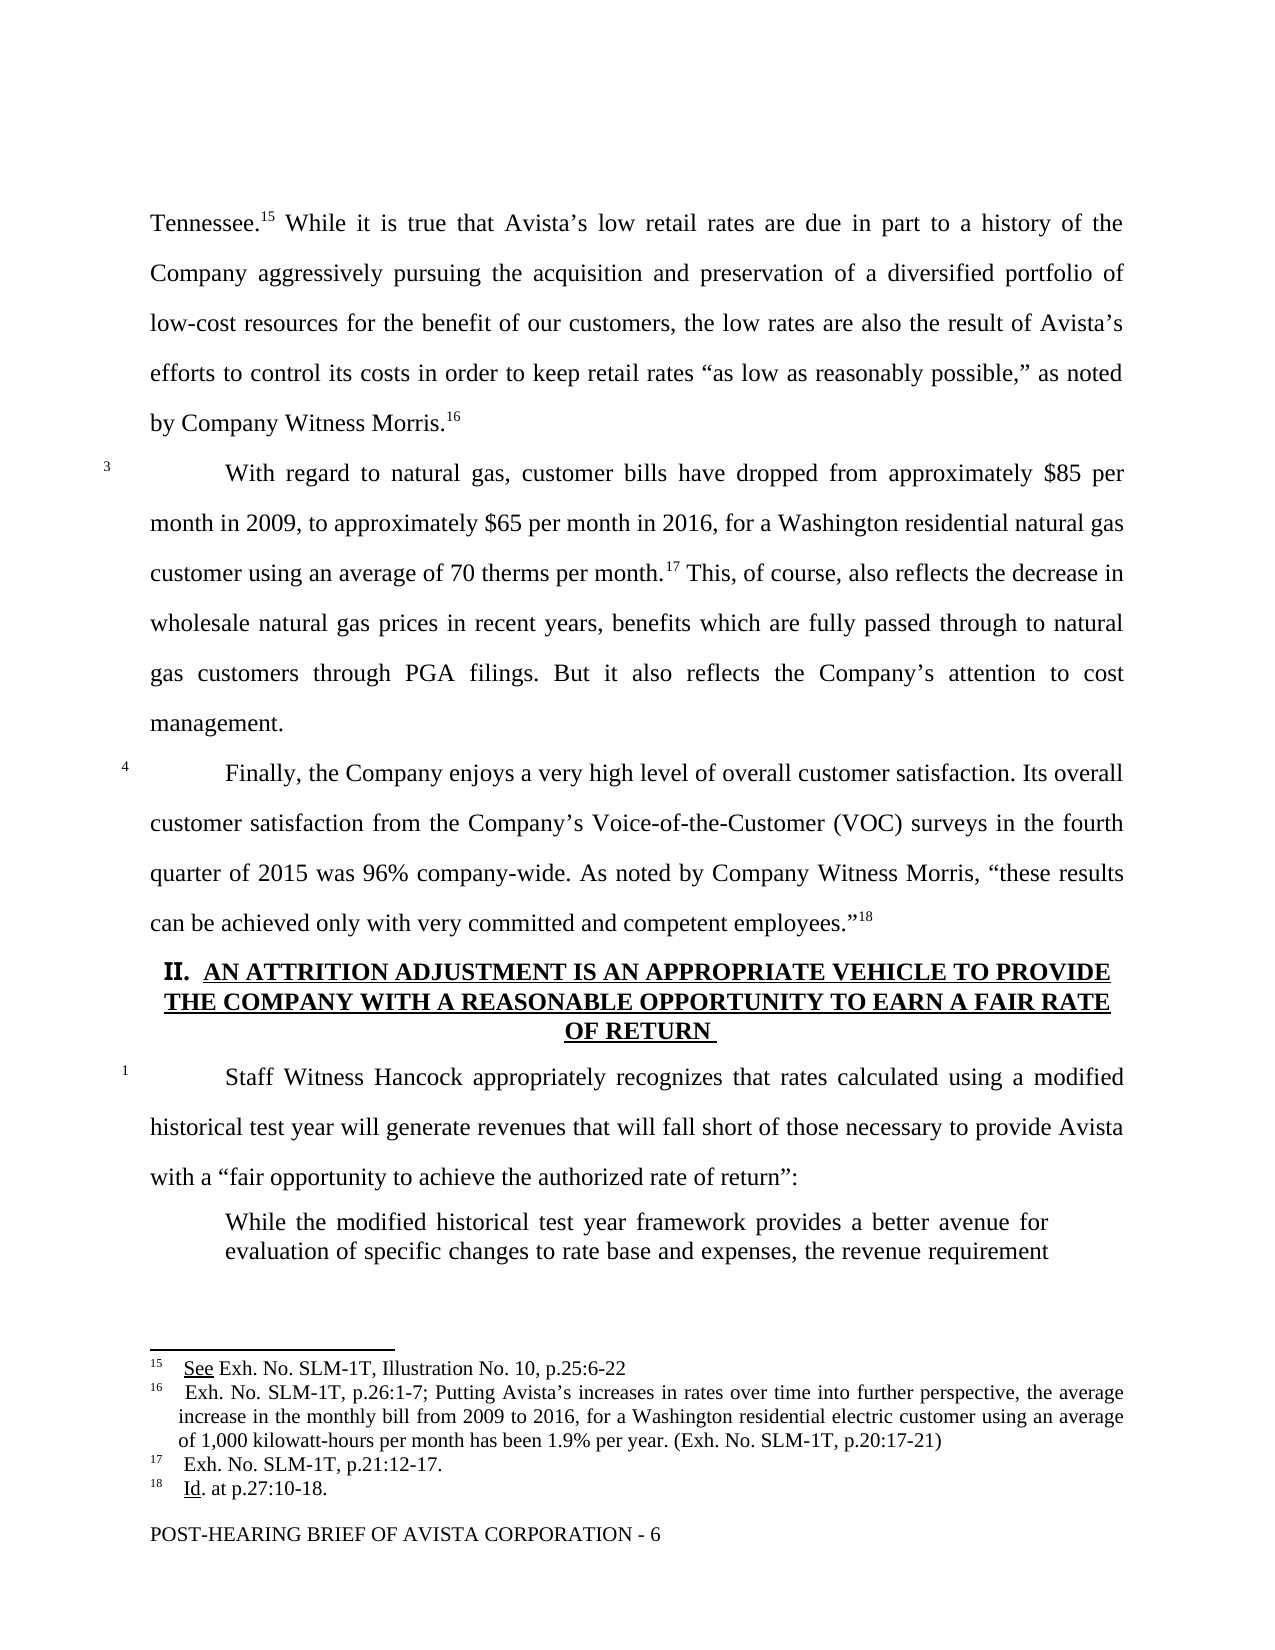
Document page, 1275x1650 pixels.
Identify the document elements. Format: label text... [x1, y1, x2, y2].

subtitle Avista’s residential customers’ rates remain among the lowest in the Country for investor-owned utilities; the average residential monthly electric bill in Avista’s Idaho and Washington service territories is lower than anywhere else in the country, except for the State of Tennessee. While it is true that Avista’s low retail rates are due in part to a history of the Company aggressively pursuing the acquisition and preservation of a diversified portfolio of low-cost resources for the benefit of our customers, the low rates are also the result of Avista’s efforts to control its costs in order to keep retail rates “as low as reasonably possible,” as noted by Company Witness Morris. [103, 191, 1125, 441]
subtitle With regard to natural gas, customer bills have dropped from approximately $85 per month in 2009, to approximately $65 per month in 2016, for a Washington residential natural gas customer using an average of 70 therms per month. This, of course, also reflects the decrease in wholesale natural gas prices in recent years, benefits which are fully passed through to natural gas customers through PGA filings. But it also reflects the Company’s attention to cost management. [103, 441, 1125, 741]
subtitle Staff Witness Hancock appropriately recognizes that rates calculated using a modified historical test year will generate revenues that will fall short of those necessary to provide Avista with a “fair opportunity to achieve the authorized rate of return”: [121, 1045, 1125, 1195]
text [225, 1207, 1050, 1265]
subtitle Finally, the Company enjoys a very high level of overall customer satisfaction. Its overall customer satisfaction from the Company’s Voice-of-the-Customer (VOC) surveys in the fourth quarter of 2015 was 96% company-wide. As noted by Company Witness Morris, “these results can be achieved only with very committed and competent employees.” [121, 741, 1125, 941]
subtitle AN ATTRITION ADJUSTMENT IS AN APPROPRIATE VEHICLE TO PROVIDE THE COMPANY WITH A REASONABLE OPPORTUNITY TO EARN A FAIR RATE OF RETURN [150, 953, 1125, 1045]
